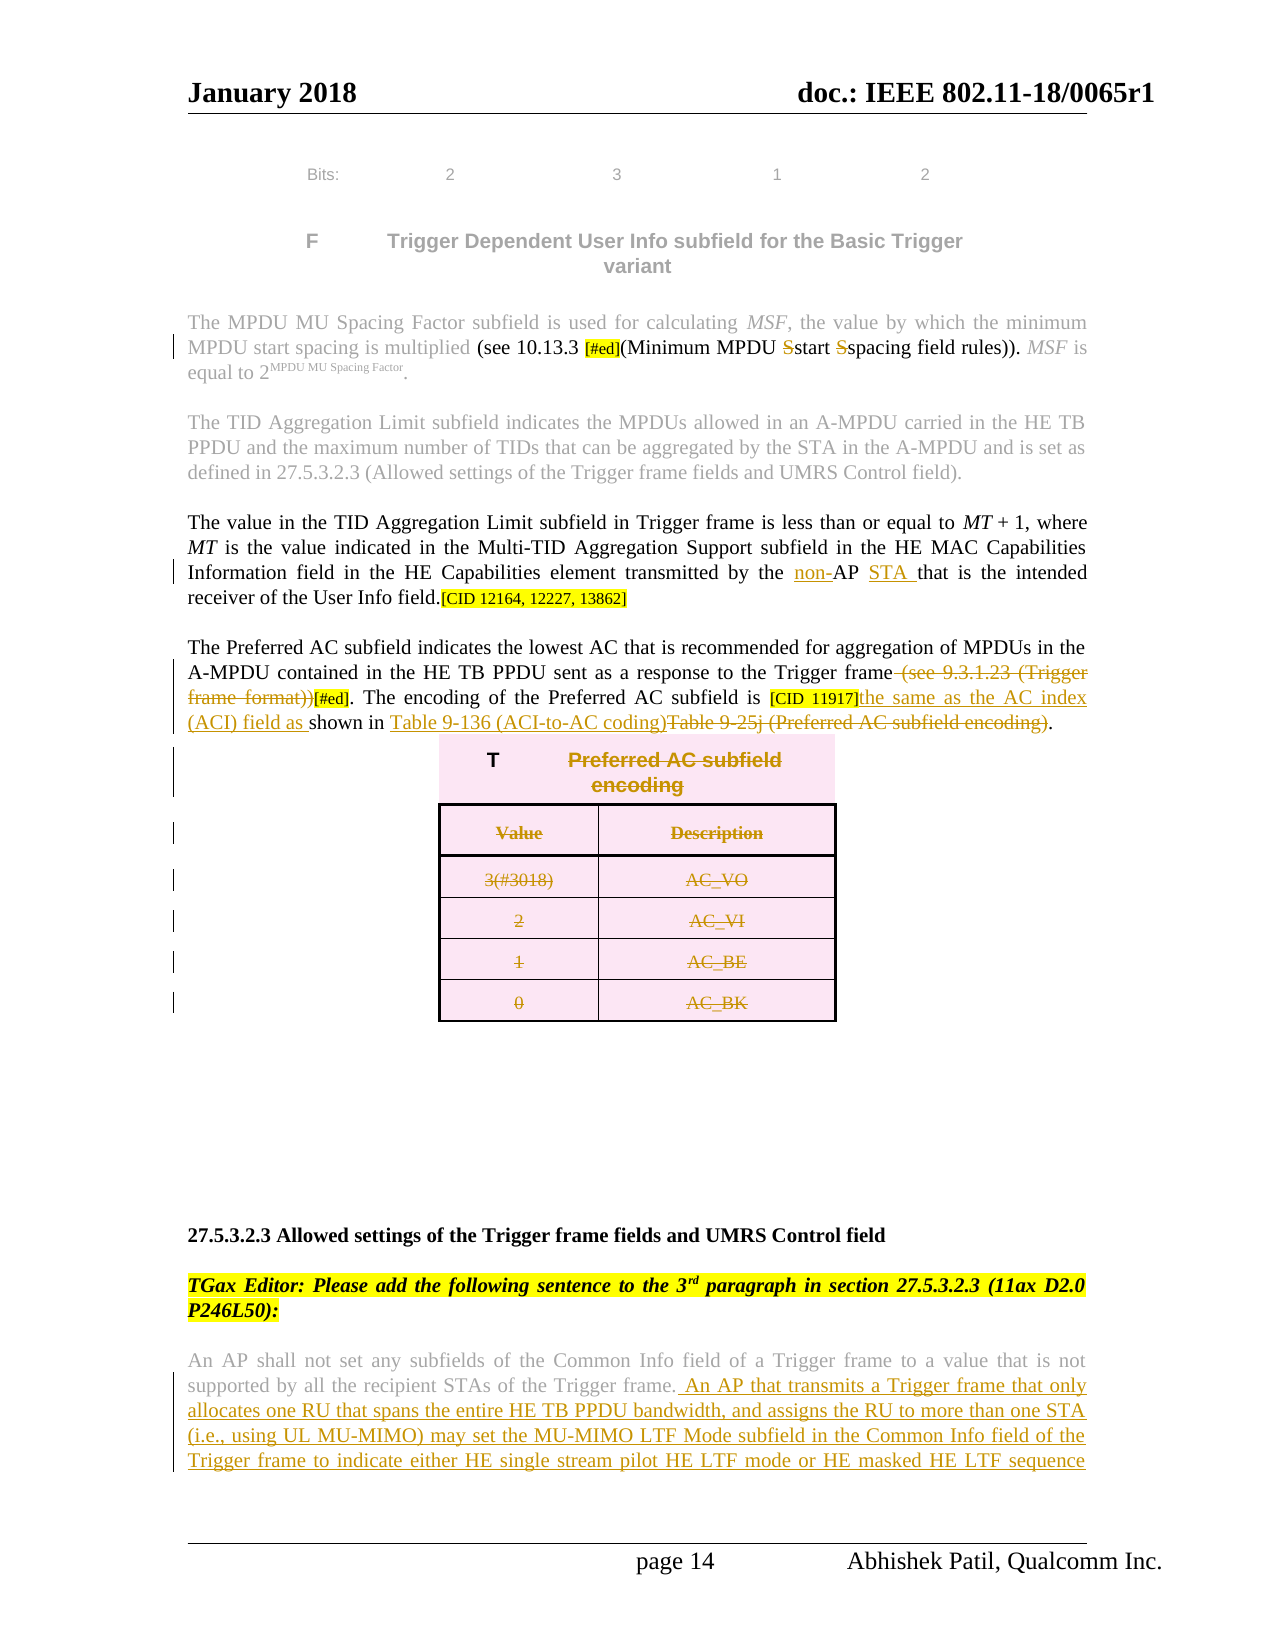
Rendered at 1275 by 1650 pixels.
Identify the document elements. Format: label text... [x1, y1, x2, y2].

text The TID Aggregation Limit subfield indicates the MPDUs allowed in an A-MPDU carried in the HE TB PPDU and the maximum number of TIDs that can be aggregated by the STA in the A-MPDU and is set as defined in 27.5.3.2.3 (Allowed settings of the Trigger frame fields and UMRS Control field). [187, 409, 1087, 484]
text 27.5.3.2.3 Allowed settings of the Trigger frame fields and UMRS Control field [187, 1222, 1087, 1247]
table_cell 2 [364, 150, 536, 191]
text The value in the TID Aggregation Limit subfield in Trigger frame is less than or equal to MT + 1, where MT is the value indicated in the Multi-TID Aggregation Support subfield in the HE MAC Capabilities Information field in the HE Capabilities element transmitted by the AP that is the intended receiver of the User Info field.[CID 12164, 12227, 13862] [187, 509, 1087, 609]
table_cell 1 [697, 150, 857, 191]
table_cell Bits: [282, 150, 363, 191]
text The MPDU MU Spacing Factor subfield is used for calculating MSF, the value by which the minimum MPDU start spacing is multiplied (see 10.13.3 [#ed](Minimum MPDU start spacing field rules)). MSF is equal to 2MPDU MU Spacing Factor. [187, 309, 1087, 384]
list TGax Editor: Please add the following sentence to the 3rd paragraph in section 27.5.3.2.3 (11ax D2.0 P246L50): [187, 1272, 1087, 1322]
table_cell Trigger Dependent User Info subfield(#7324) for the Basic Trigger variant [282, 191, 993, 284]
table_cell 2 [857, 150, 993, 191]
text The Preferred AC subfield indicates the lowest AC that is recommended for aggregation of MPDUs in the A-MPDU contained in the HE TB PPDU sent as a response to the Trigger frame[#ed]. The encoding of the Preferred AC subfield is [CID 11917]shown in . [187, 634, 1087, 734]
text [187, 1420, 1087, 1472]
table_cell 3 [536, 150, 697, 191]
